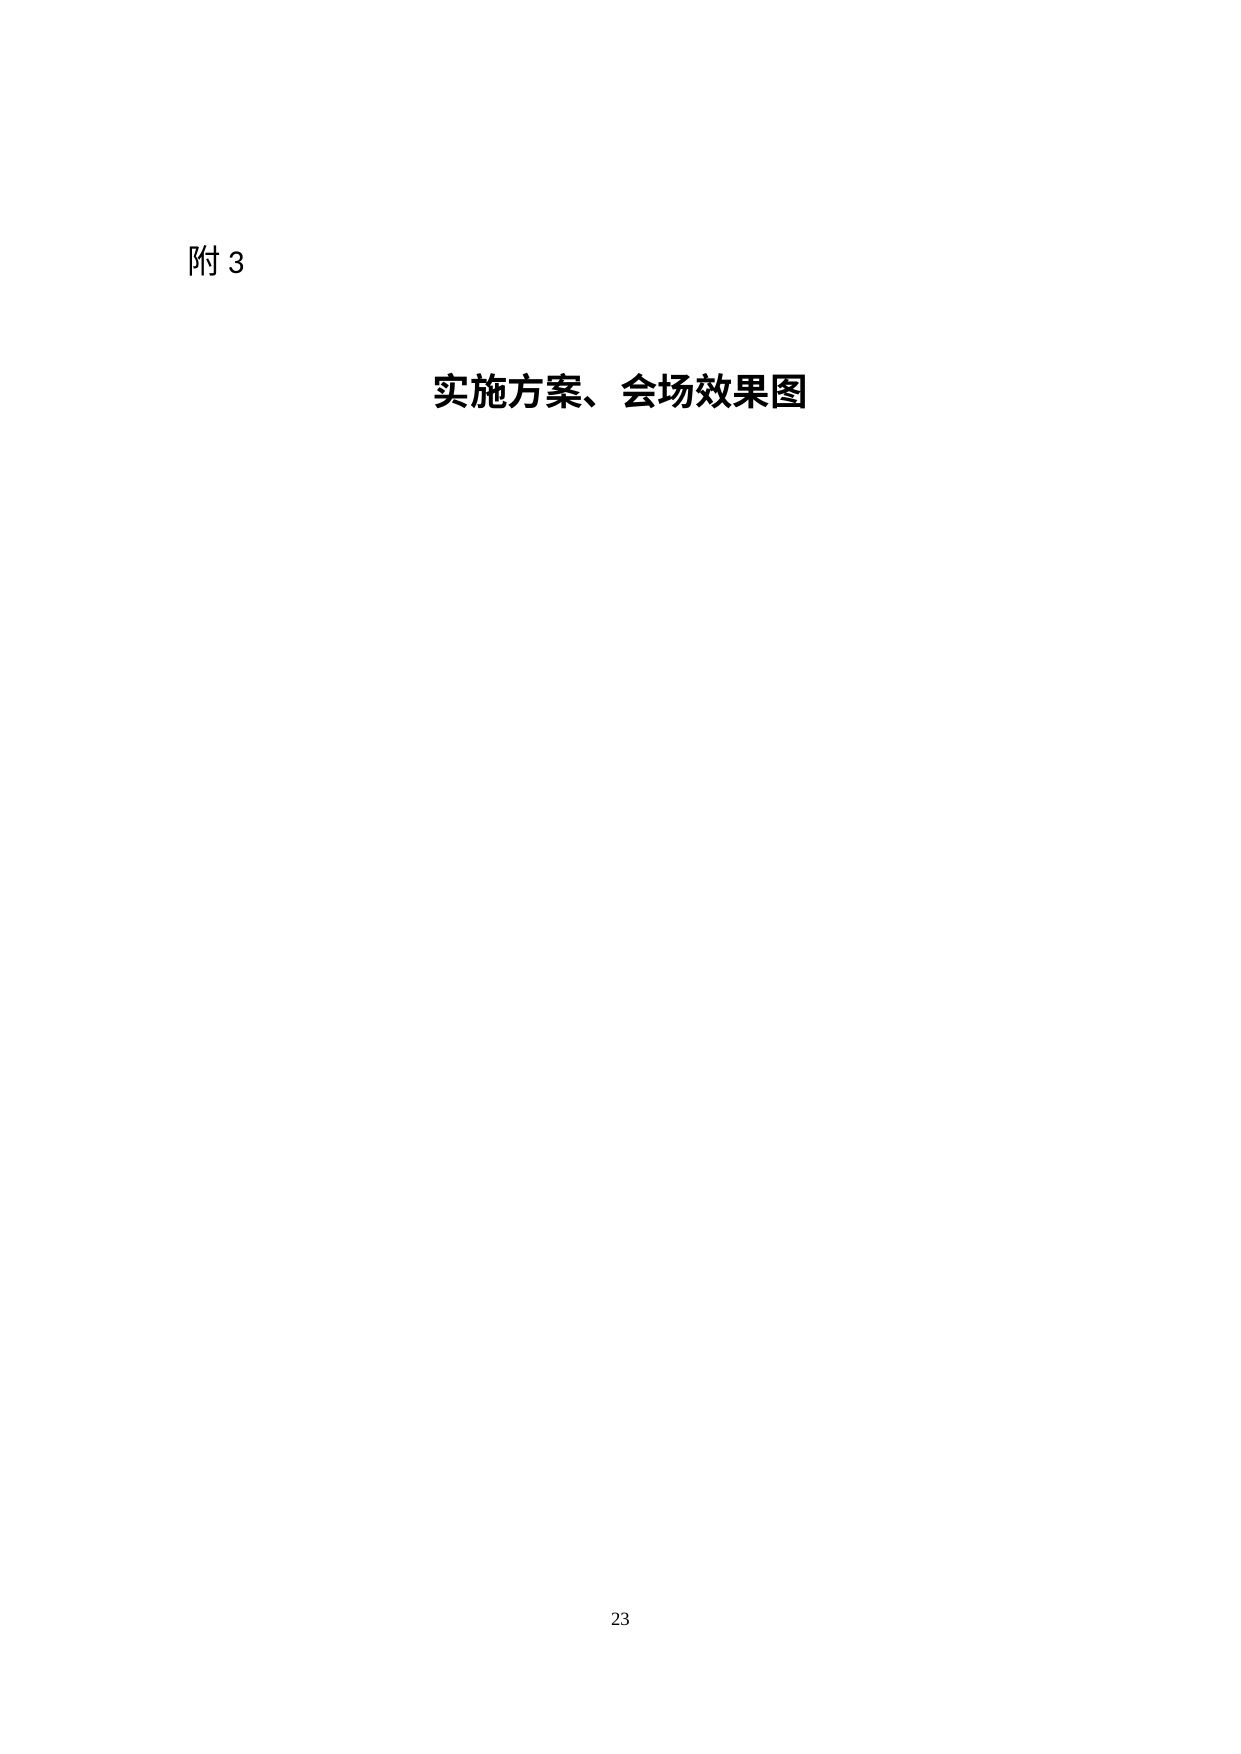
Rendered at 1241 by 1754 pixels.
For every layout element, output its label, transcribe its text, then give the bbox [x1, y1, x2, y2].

text 实施方案、会场效果图 [187, 357, 1053, 422]
text 附3 [187, 227, 1053, 292]
